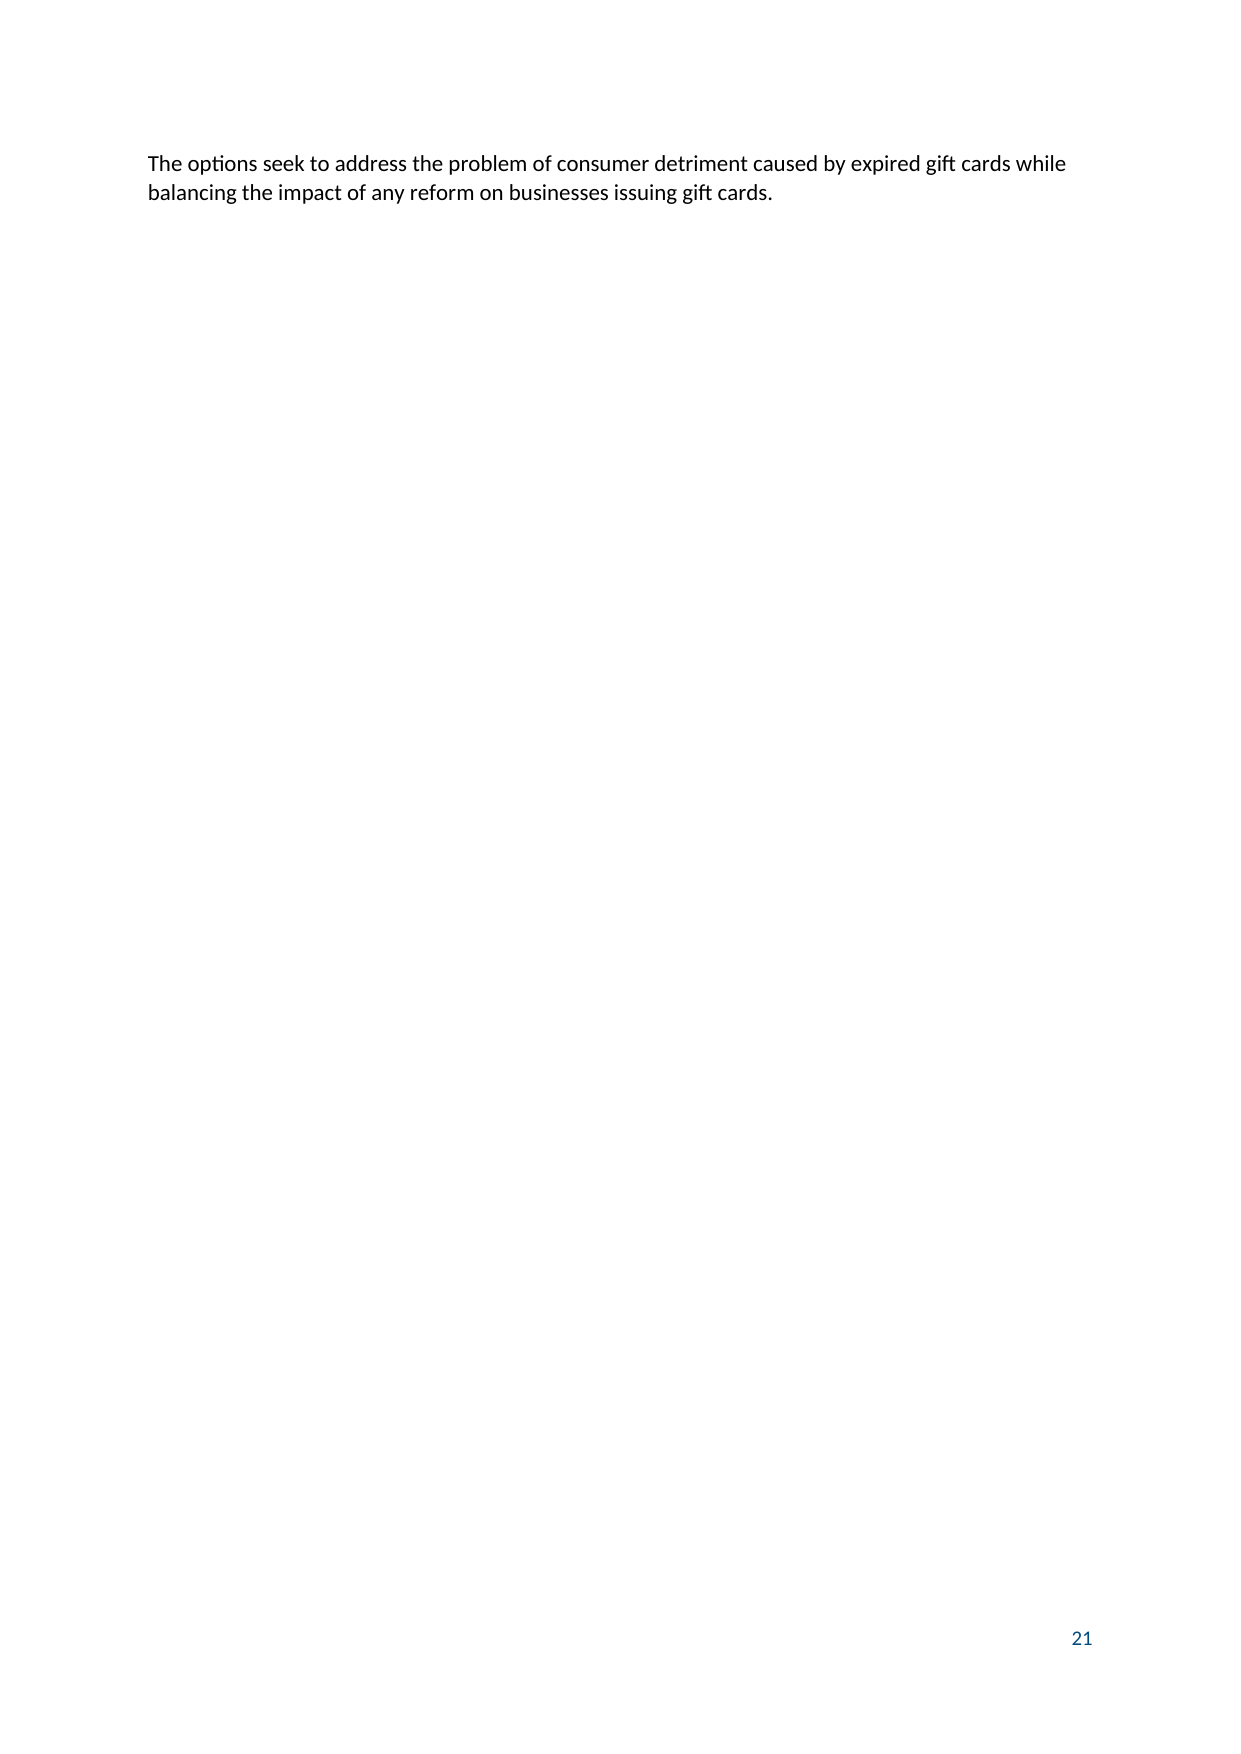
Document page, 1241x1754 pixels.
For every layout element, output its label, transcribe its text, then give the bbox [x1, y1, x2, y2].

text The options seek to address the problem of consumer detriment caused by expired gift cards while balancing the impact of any reform on businesses issuing gift cards. [148, 148, 1092, 206]
